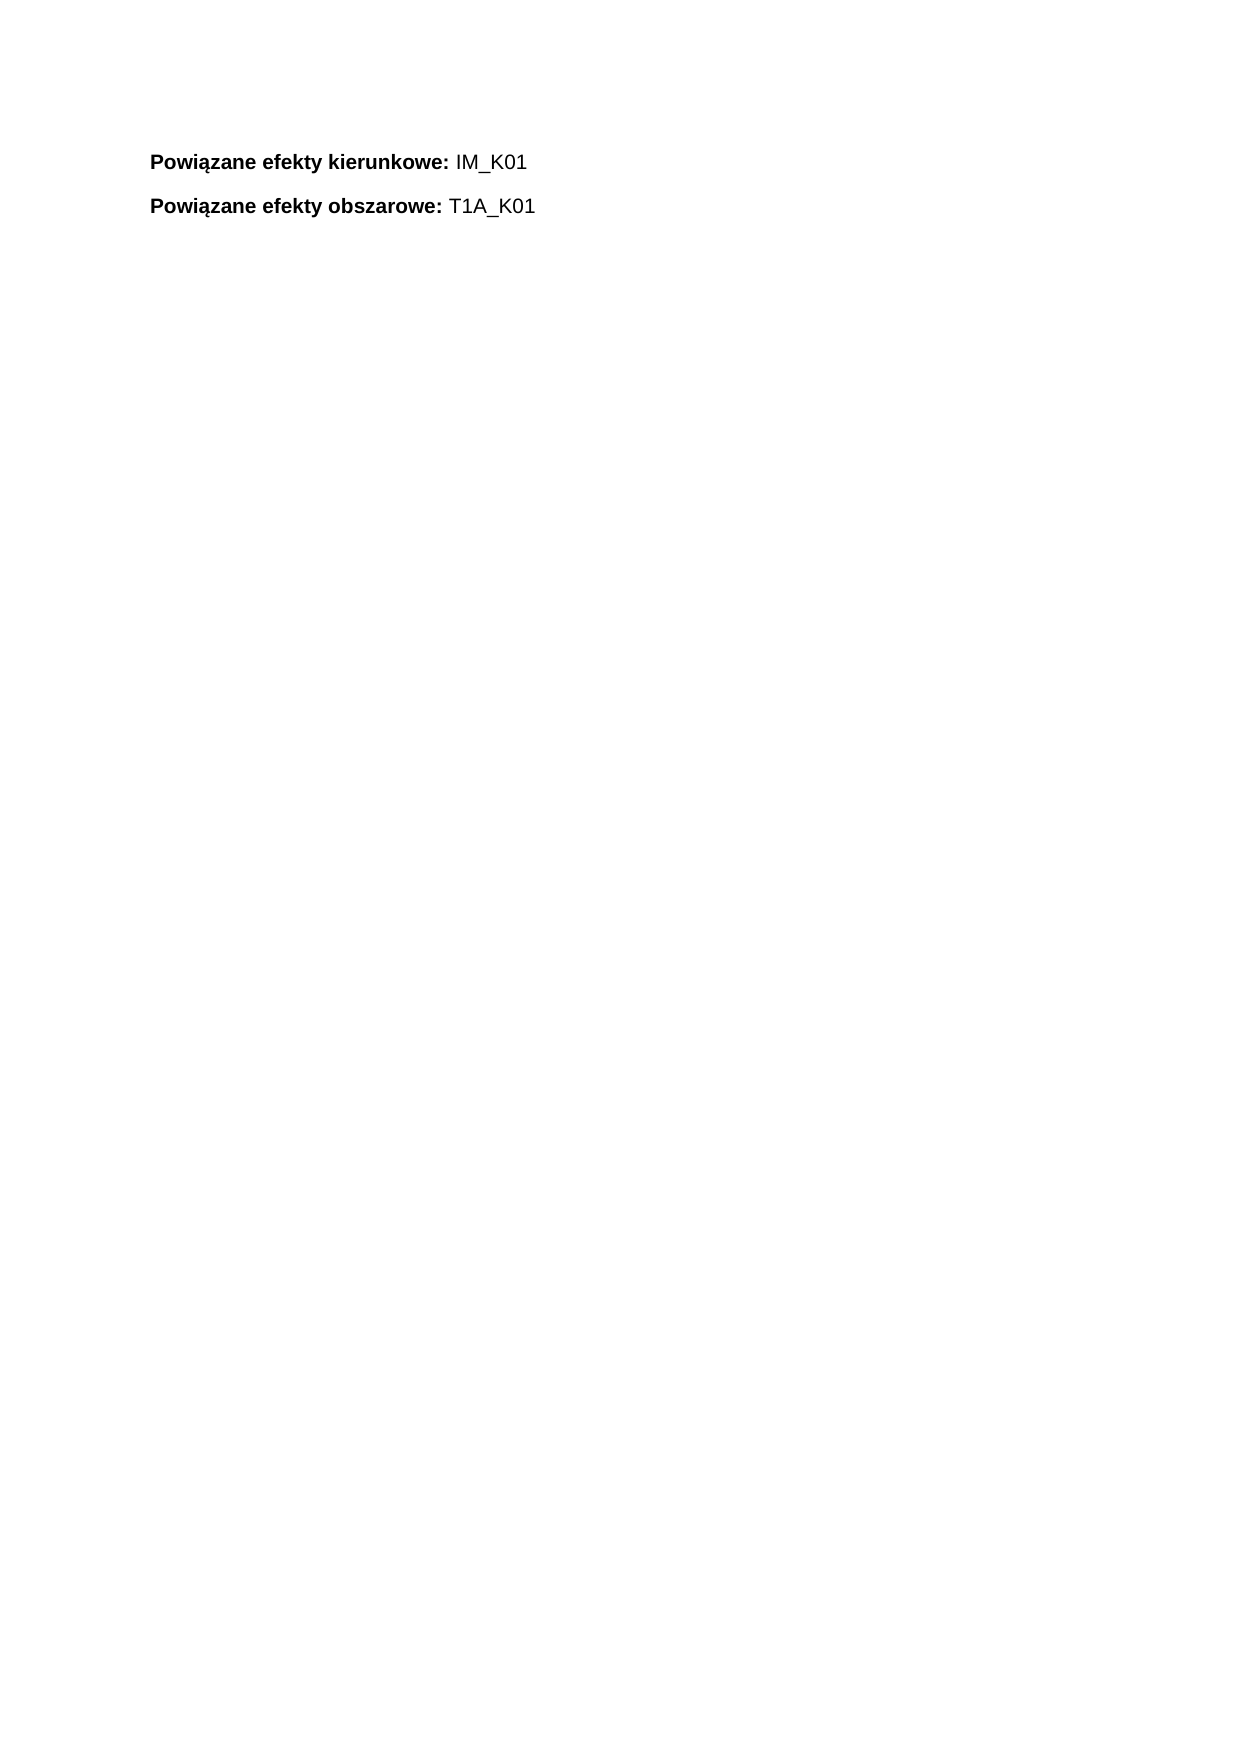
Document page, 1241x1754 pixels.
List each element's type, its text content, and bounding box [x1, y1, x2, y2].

text Powiązane efekty kierunkowe: IM_K01 [150, 150, 1090, 174]
text Powiązane efekty obszarowe: T1A_K01 [150, 194, 1090, 218]
